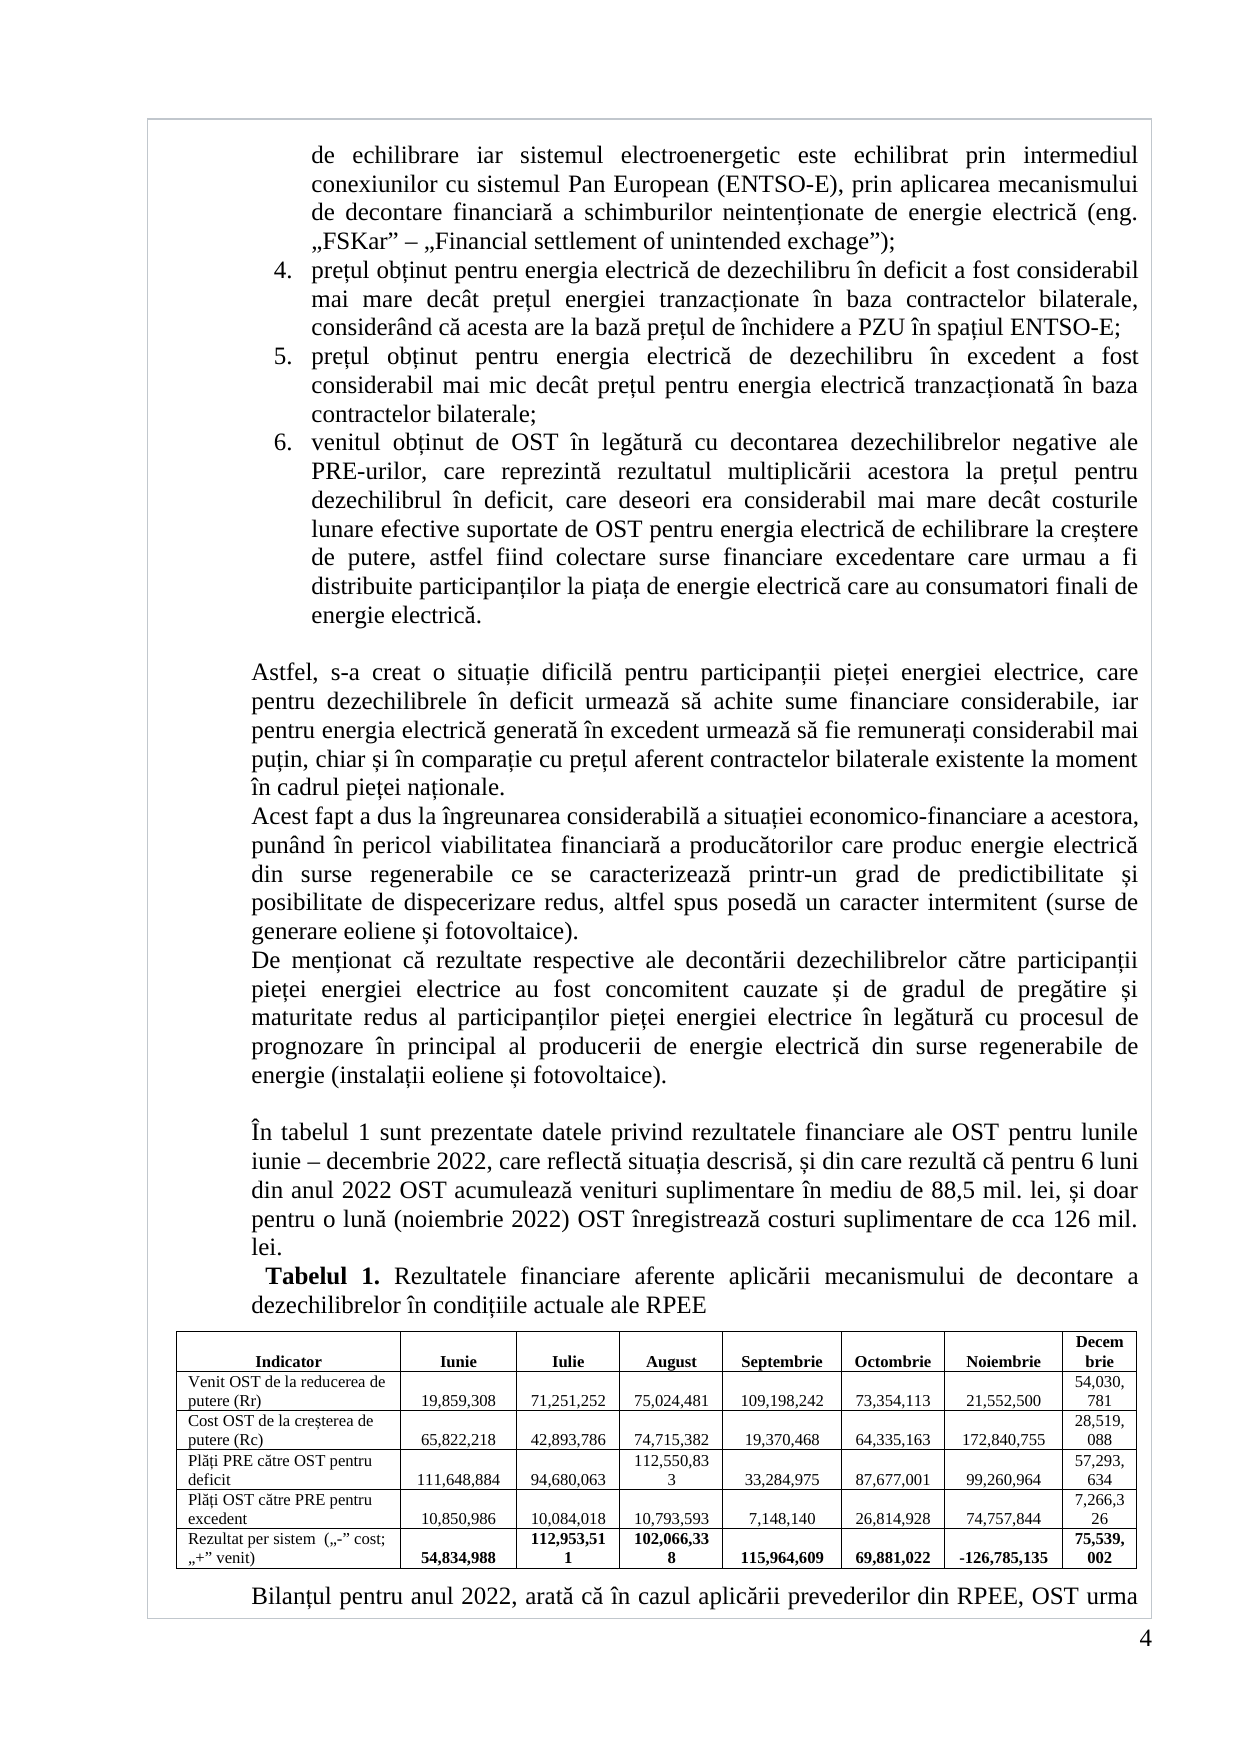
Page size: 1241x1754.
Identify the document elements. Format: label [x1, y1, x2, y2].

table_cell [148, 120, 1151, 1618]
